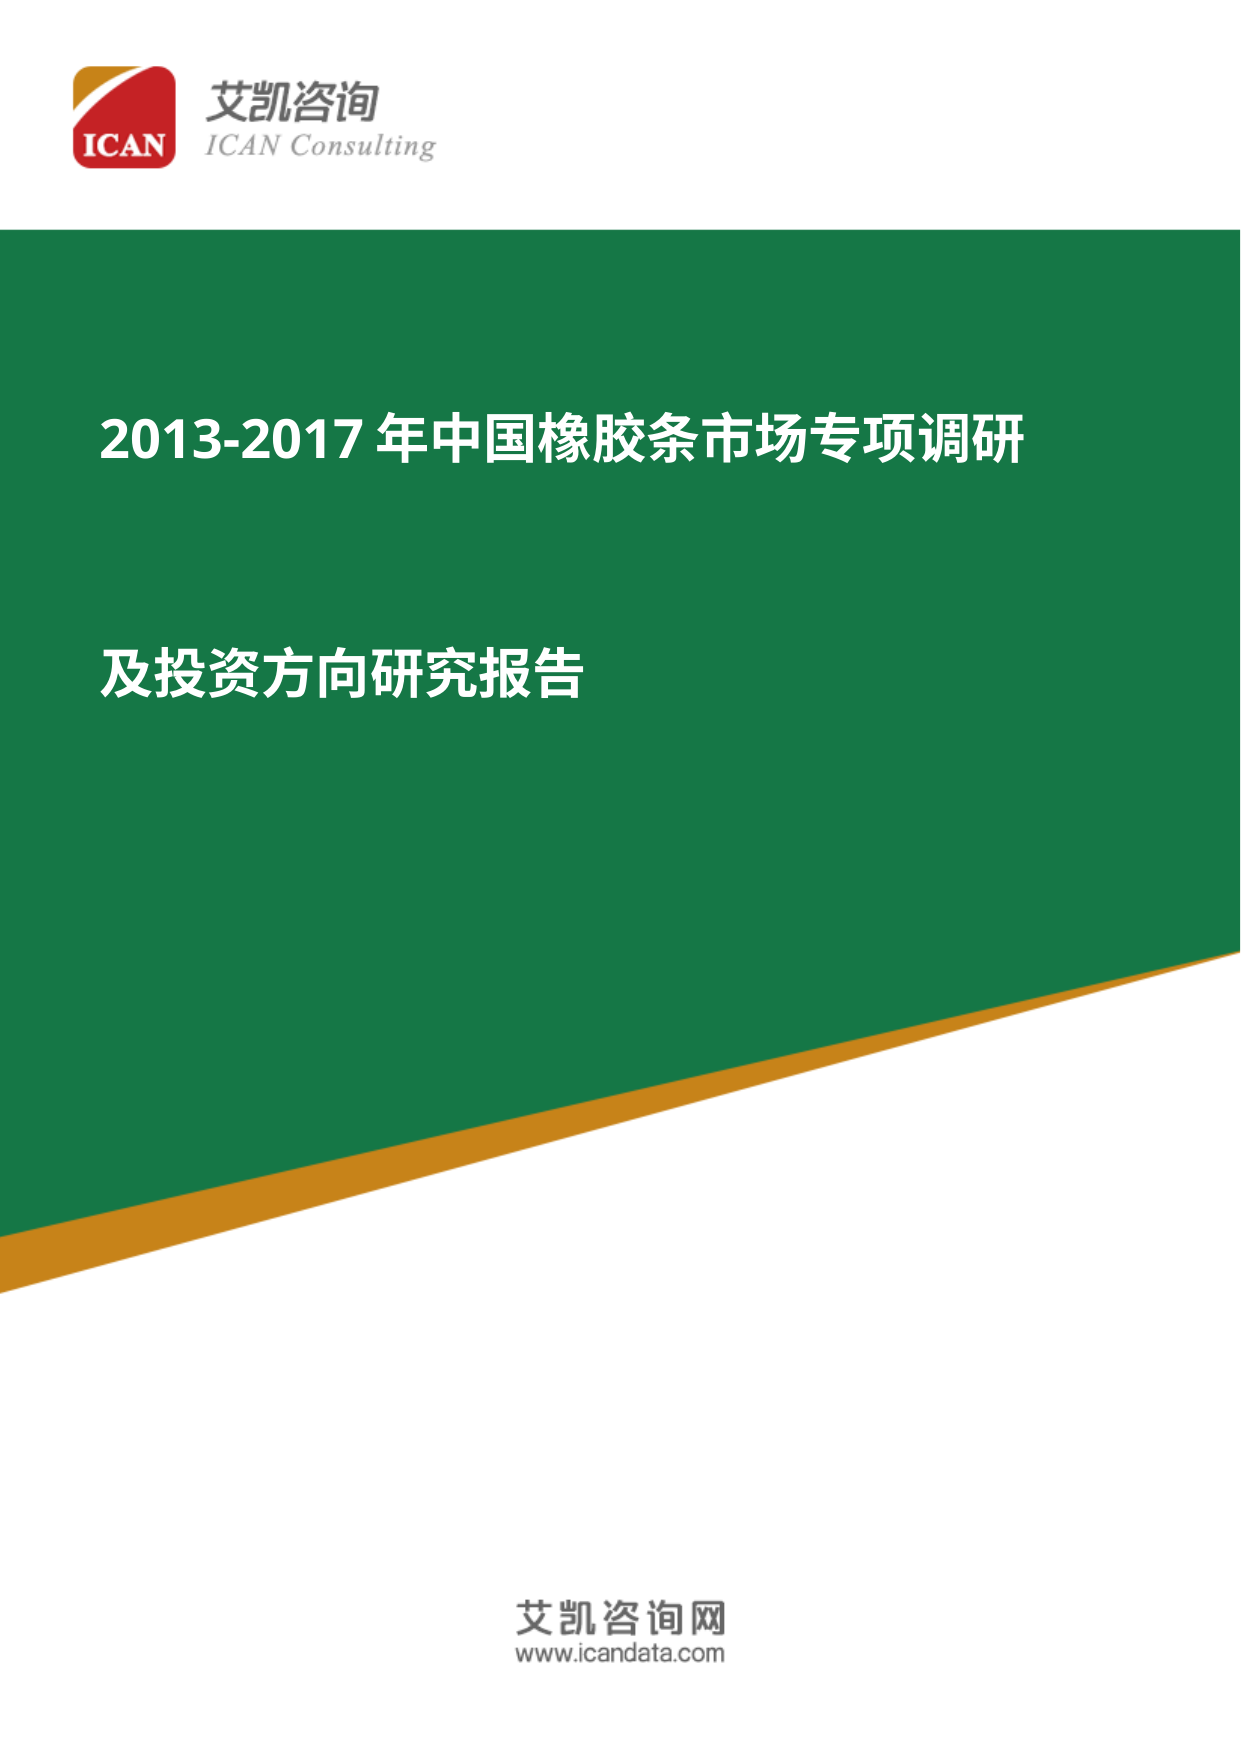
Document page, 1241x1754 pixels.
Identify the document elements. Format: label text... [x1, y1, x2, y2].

subtitle 2013-2017年中国橡胶条市场专项调研及投资方向研究报告 [99, 386, 1053, 718]
picture [0, 5, 1241, 1754]
